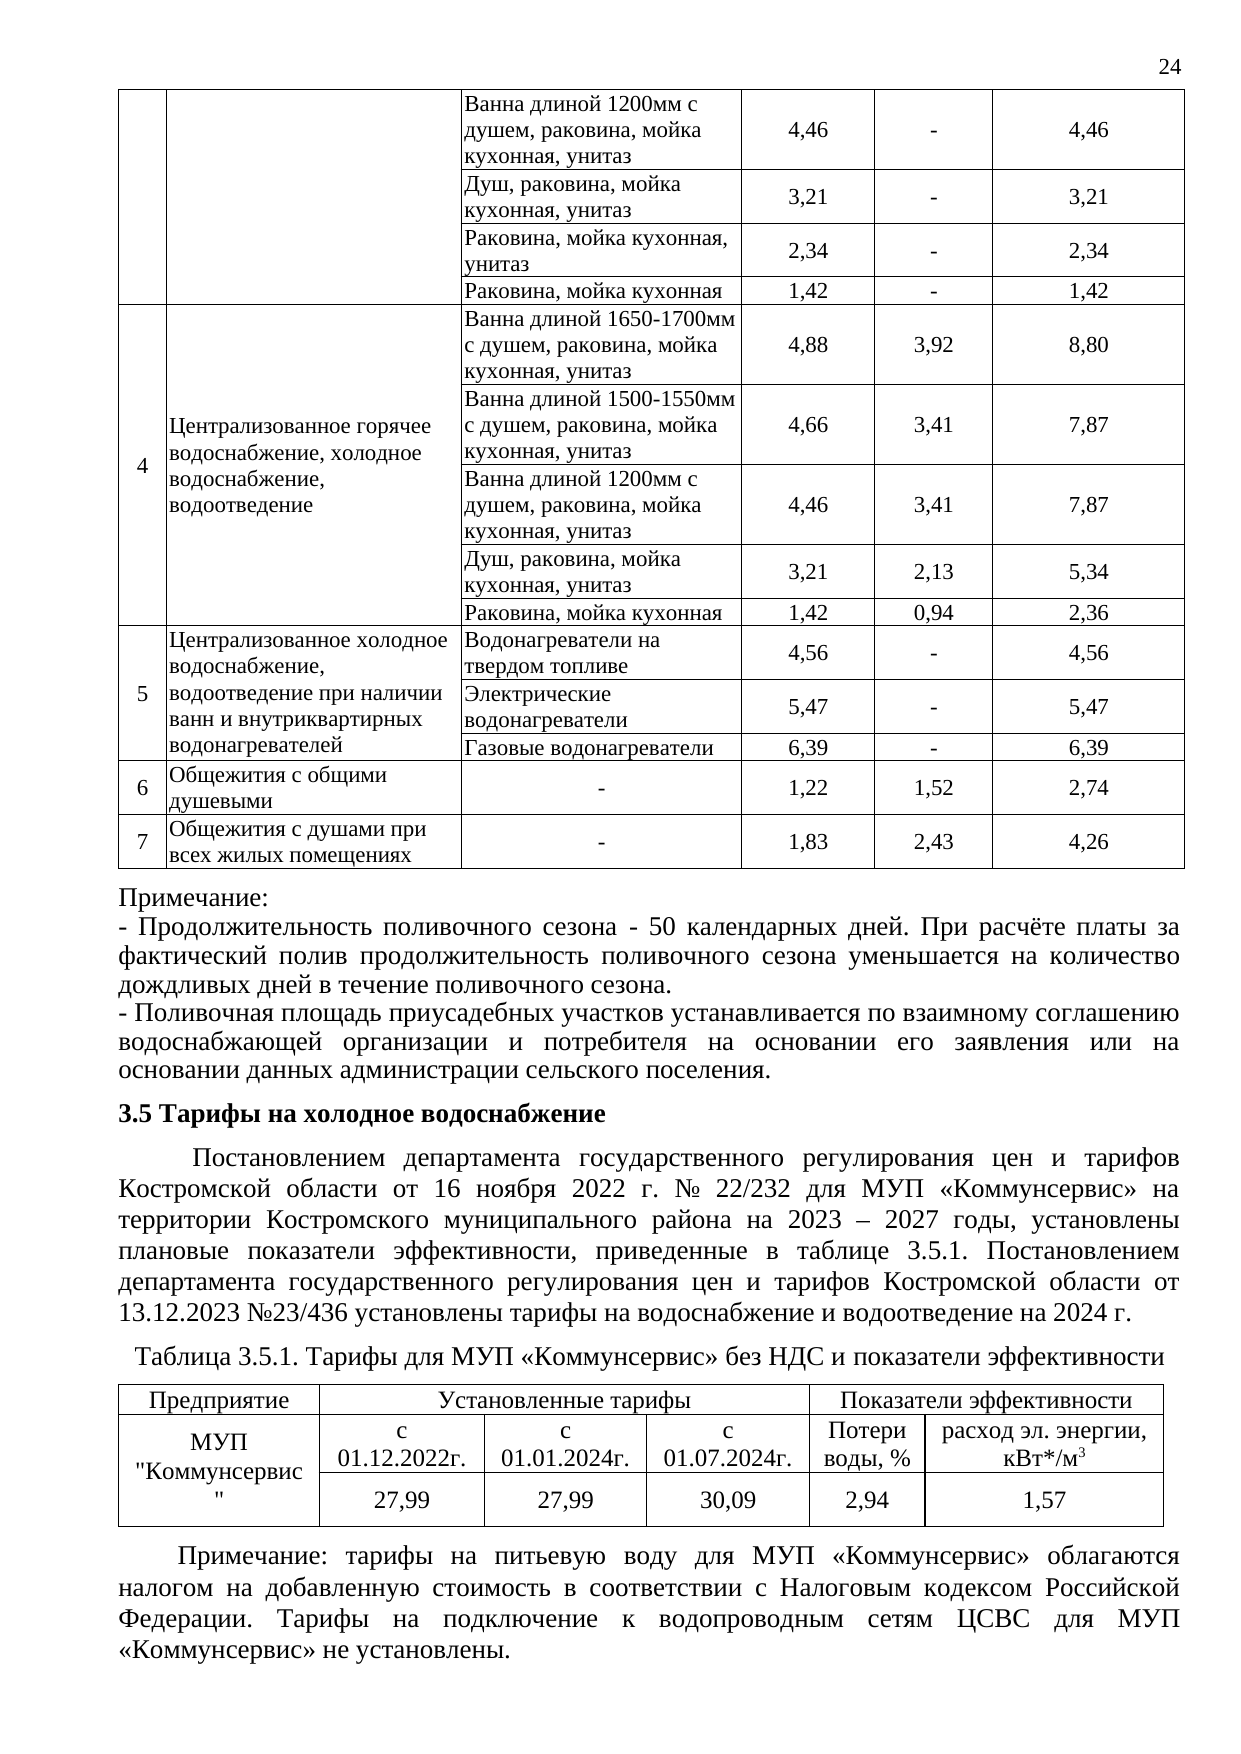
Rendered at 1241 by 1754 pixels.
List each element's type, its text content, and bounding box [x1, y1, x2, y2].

table_cell 27,99 [320, 1473, 484, 1526]
table_cell 2,74 [993, 761, 1184, 814]
table_cell 1,42 [993, 277, 1184, 304]
table_cell Ванна длиной 1650-1700мм с душем, раковина, мойка кухонная, унитаз [462, 305, 741, 384]
table_cell 2,43 [875, 815, 992, 867]
table_cell Газовые водонагреватели [462, 734, 741, 760]
table_cell - [462, 761, 741, 814]
table_cell 5,34 [993, 545, 1184, 598]
table_cell с 01.01.2024г. [485, 1415, 646, 1472]
table_cell 4,46 [742, 90, 874, 169]
table_cell 2,94 [810, 1473, 924, 1526]
table_cell расход эл. энергии, кВт*/м3 [926, 1415, 1163, 1472]
table_cell с 01.07.2024г. [647, 1415, 809, 1472]
table_cell 3,21 [742, 170, 874, 222]
table_cell 2,13 [875, 545, 992, 598]
table_cell Ванна длиной 1200мм с душем, раковина, мойка кухонная, унитаз [462, 465, 741, 544]
table_cell 4,88 [742, 305, 874, 384]
table_cell 6 [119, 761, 166, 814]
table_cell МУП "Коммунсервис" [119, 1415, 319, 1526]
table_header Установленные тарифы [320, 1385, 809, 1414]
table_cell Электрические водонагреватели [462, 680, 741, 733]
table_cell 3,41 [875, 465, 992, 544]
table_cell 7,87 [993, 385, 1184, 464]
text Постановлением департамента государственного регулирования цен и тарифов Костромской области от 16 ноября 2022 г. № 22/232 для МУП «Коммунсервис» на территории Костромского муниципального района на 2023 – 2027 годы, установлены плановые показатели эффективности, приведенные в таблице 3.5.1. Постановлением департамента государственного регулирования цен и тарифов Костромской области от 13.12.2023 №23/436 установлены тарифы на водоснабжение и водоотведение на 2024 г. [118, 1141, 1181, 1328]
table_cell Раковина, мойка кухонная, унитаз [462, 224, 741, 276]
table_cell - [875, 626, 992, 679]
table_cell 0,94 [875, 599, 992, 625]
table_cell - [875, 90, 992, 169]
table_cell - [462, 815, 741, 867]
table_cell с 01.12.2022г. [320, 1415, 484, 1472]
table_cell - [875, 224, 992, 276]
text - Продолжительность поливочного сезона - 50 календарных дней. При расчёте платы за фактический полив продолжительность поливочного сезона уменьшается на количество дождливых дней в течение поливочного сезона. [118, 912, 1181, 999]
text Примечание: [118, 881, 1181, 912]
text Таблица 3.5.1. Тарифы для МУП «Коммунсервис» без НДС и показатели эффективности [118, 1340, 1181, 1371]
table_cell 1,52 [875, 761, 992, 814]
table_cell Централизованное холодное водоснабжение, водоотведение при наличии ванн и внутриквартирных водонагревателей [167, 626, 461, 760]
table_cell Раковина, мойка кухонная [462, 599, 741, 625]
table_cell Ванна длиной 1500-1550мм с душем, раковина, мойка кухонная, унитаз [462, 385, 741, 464]
table_cell 1,42 [742, 599, 874, 625]
table_cell Потери воды, % [810, 1415, 924, 1472]
table_cell 3,21 [742, 545, 874, 598]
table_cell 5 [119, 626, 166, 760]
table_cell 6,39 [742, 734, 874, 760]
table_cell 4,56 [993, 626, 1184, 679]
table_cell 3,92 [875, 305, 992, 384]
table_cell 4,26 [993, 815, 1184, 867]
table_cell 3,41 [875, 385, 992, 464]
table_cell 2,36 [993, 599, 1184, 625]
table_cell 4,56 [742, 626, 874, 679]
table_cell 7,87 [993, 465, 1184, 544]
table_cell - [875, 277, 992, 304]
table_cell Душ, раковина, мойка кухонная, унитаз [462, 545, 741, 598]
table_cell 2,34 [993, 224, 1184, 276]
text 3.5 Тарифы на холодное водоснабжение [118, 1097, 1181, 1128]
table_cell 27,99 [485, 1473, 646, 1526]
table_cell Общежития с общими душевыми [167, 761, 461, 814]
table_cell 30,09 [647, 1473, 809, 1526]
table_cell 4,46 [993, 90, 1184, 169]
table_cell 6,39 [993, 734, 1184, 760]
table_cell Водонагреватели на твердом топливе [462, 626, 741, 679]
table_cell 2,34 [742, 224, 874, 276]
table_cell 1,57 [926, 1473, 1163, 1526]
table_cell 7 [119, 815, 166, 867]
table_cell - [875, 680, 992, 733]
table_cell 4 [119, 305, 166, 625]
table_cell 4,46 [742, 465, 874, 544]
table_cell 5,47 [742, 680, 874, 733]
table_cell - [875, 734, 992, 760]
table_cell Душ, раковина, мойка кухонная, унитаз [462, 170, 741, 222]
table_cell 3,21 [993, 170, 1184, 222]
table_header Предприятие [119, 1385, 319, 1414]
table_cell 5,47 [993, 680, 1184, 733]
table_cell 1,22 [742, 761, 874, 814]
table_cell 8,80 [993, 305, 1184, 384]
table_cell Централизованное горячее водоснабжение, холодное водоснабжение, водоотведение [167, 305, 461, 625]
table_cell Ванна длиной 1200мм с душем, раковина, мойка кухонная, унитаз [462, 90, 741, 169]
table_cell 4,66 [742, 385, 874, 464]
text - Поливочная площадь приусадебных участков устанавливается по взаимному соглашению водоснабжающей организации и потребителя на основании его заявления или на основании данных администрации сельского поселения. [118, 999, 1181, 1085]
table_cell Общежития с душами при всех жилых помещениях [167, 815, 461, 867]
text Примечание: тарифы на питьевую воду для МУП «Коммунсервис» облагаются налогом на добавленную стоимость в соответствии с Налоговым кодексом Российской Федерации. Тарифы на подключение к водопроводным сетям ЦСВС для МУП «Коммунсервис» не установлены. [118, 1539, 1181, 1664]
table_cell 1,42 [742, 277, 874, 304]
table_header Показатели эффективности [810, 1385, 1163, 1414]
table_cell 1,83 [742, 815, 874, 867]
table_cell - [875, 170, 992, 222]
table_cell Раковина, мойка кухонная [462, 277, 741, 304]
